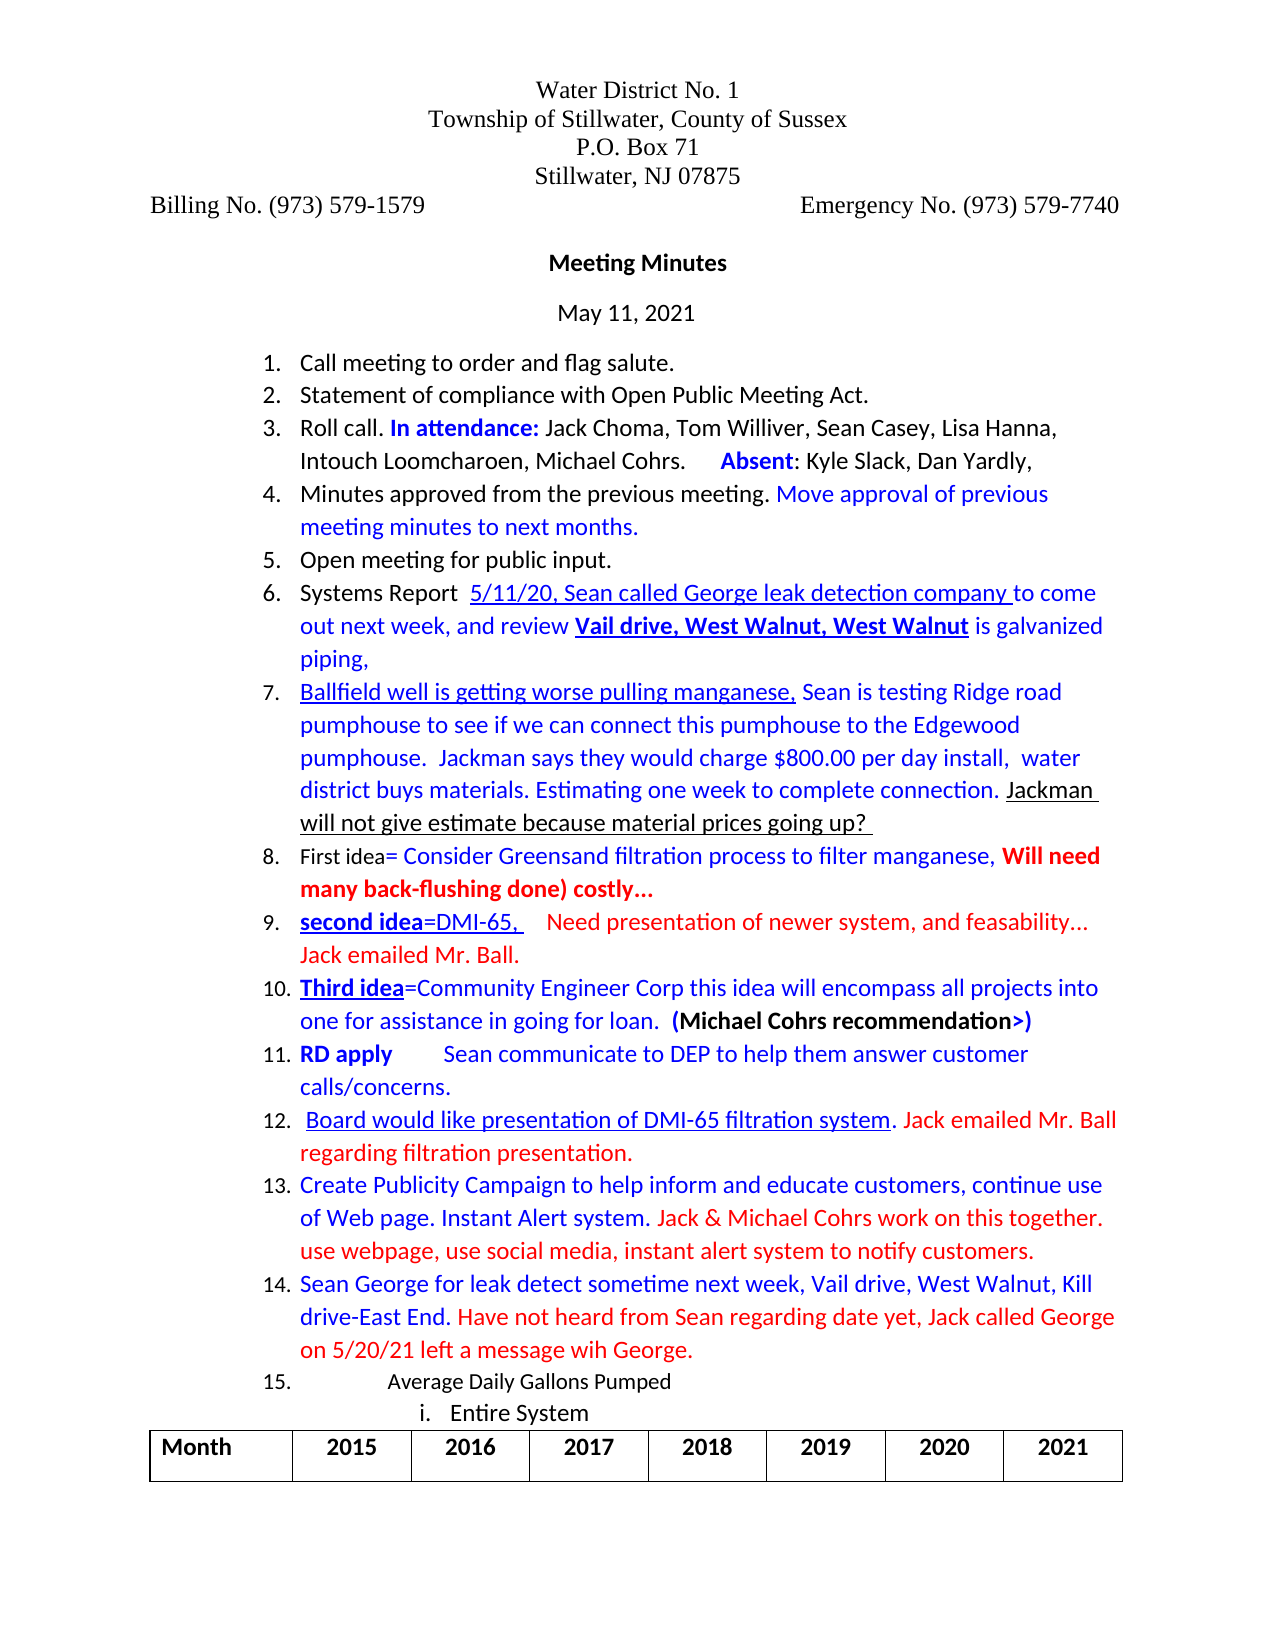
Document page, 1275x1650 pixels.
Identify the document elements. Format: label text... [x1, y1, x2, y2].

table_header 2015 [293, 1431, 411, 1481]
list Open meeting for public input. [262, 544, 1125, 575]
table_header 2021 [1004, 1431, 1122, 1481]
table_header 2020 [886, 1431, 1003, 1481]
list Create Publicity Campaign to help inform and educate customers, continue use of Web page. Instant Alert system. Jack & Michael Cohrs work on this together. use webpage, use social media, instant alert system to notify customers. [262, 1169, 1125, 1266]
list Systems Report 5/11/20, Sean called George leak detection company to come out next week, and review Vail drive, West Walnut, West Walnut is galvanized piping, [262, 577, 1125, 673]
list First idea= Consider Greensand filtration process to filter manganese, Will need many back-flushing done) costly... [262, 840, 1125, 904]
list Sean George for leak detect sometime next week, Vail drive, West Walnut, Kill drive-East End. Have not heard from Sean regarding date yet, Jack called George on 5/20/21 left a message wih George. [262, 1268, 1125, 1365]
text May 11, 2021 [150, 297, 1125, 328]
list Minutes approved from the previous meeting. Move approval of previous meeting minutes to next months. [262, 478, 1125, 542]
list RD apply Sean communicate to DEP to help them answer customer calls/concerns. [262, 1038, 1125, 1101]
list second idea=DMI-65, Need presentation of newer system, and feasability... Jack emailed Mr. Ball. [262, 906, 1125, 970]
list Third idea=Community Engineer Corp this idea will encompass all projects into one for assistance in going for loan. (Michael Cohrs recommendation>) [262, 972, 1125, 1036]
list Roll call. In attendance: Jack Choma, Tom Williver, Sean Casey, Lisa Hanna, Intouch Loomcharoen, Michael Cohrs. Absent: Kyle Slack, Dan Yardly, [262, 412, 1125, 476]
text Meeting Minutes [150, 247, 1125, 278]
table_header 2018 [649, 1431, 766, 1481]
list Board would like presentation of DMI-65 filtration system. Jack emailed Mr. Ball regarding filtration presentation. [262, 1104, 1125, 1167]
list Call meeting to order and flag salute. [262, 347, 1125, 377]
list Entire System [431, 1397, 1125, 1428]
table_header Month [151, 1431, 292, 1481]
table_header 2017 [530, 1431, 648, 1481]
table_header 2016 [412, 1431, 529, 1481]
list Ballfield well is getting worse pulling manganese, Sean is testing Ridge road pumphouse to see if we can connect this pumphouse to the Edgewood pumphouse. Jackman says they would charge $800.00 per day install, water district buys materials. Estimating one week to complete connection. Jackman will not give estimate because material prices going up? [262, 676, 1125, 838]
table_header 2019 [767, 1431, 885, 1481]
list Average Daily Gallons Pumped [262, 1367, 1125, 1395]
list Statement of compliance with Open Public Meeting Act. [262, 379, 1125, 410]
